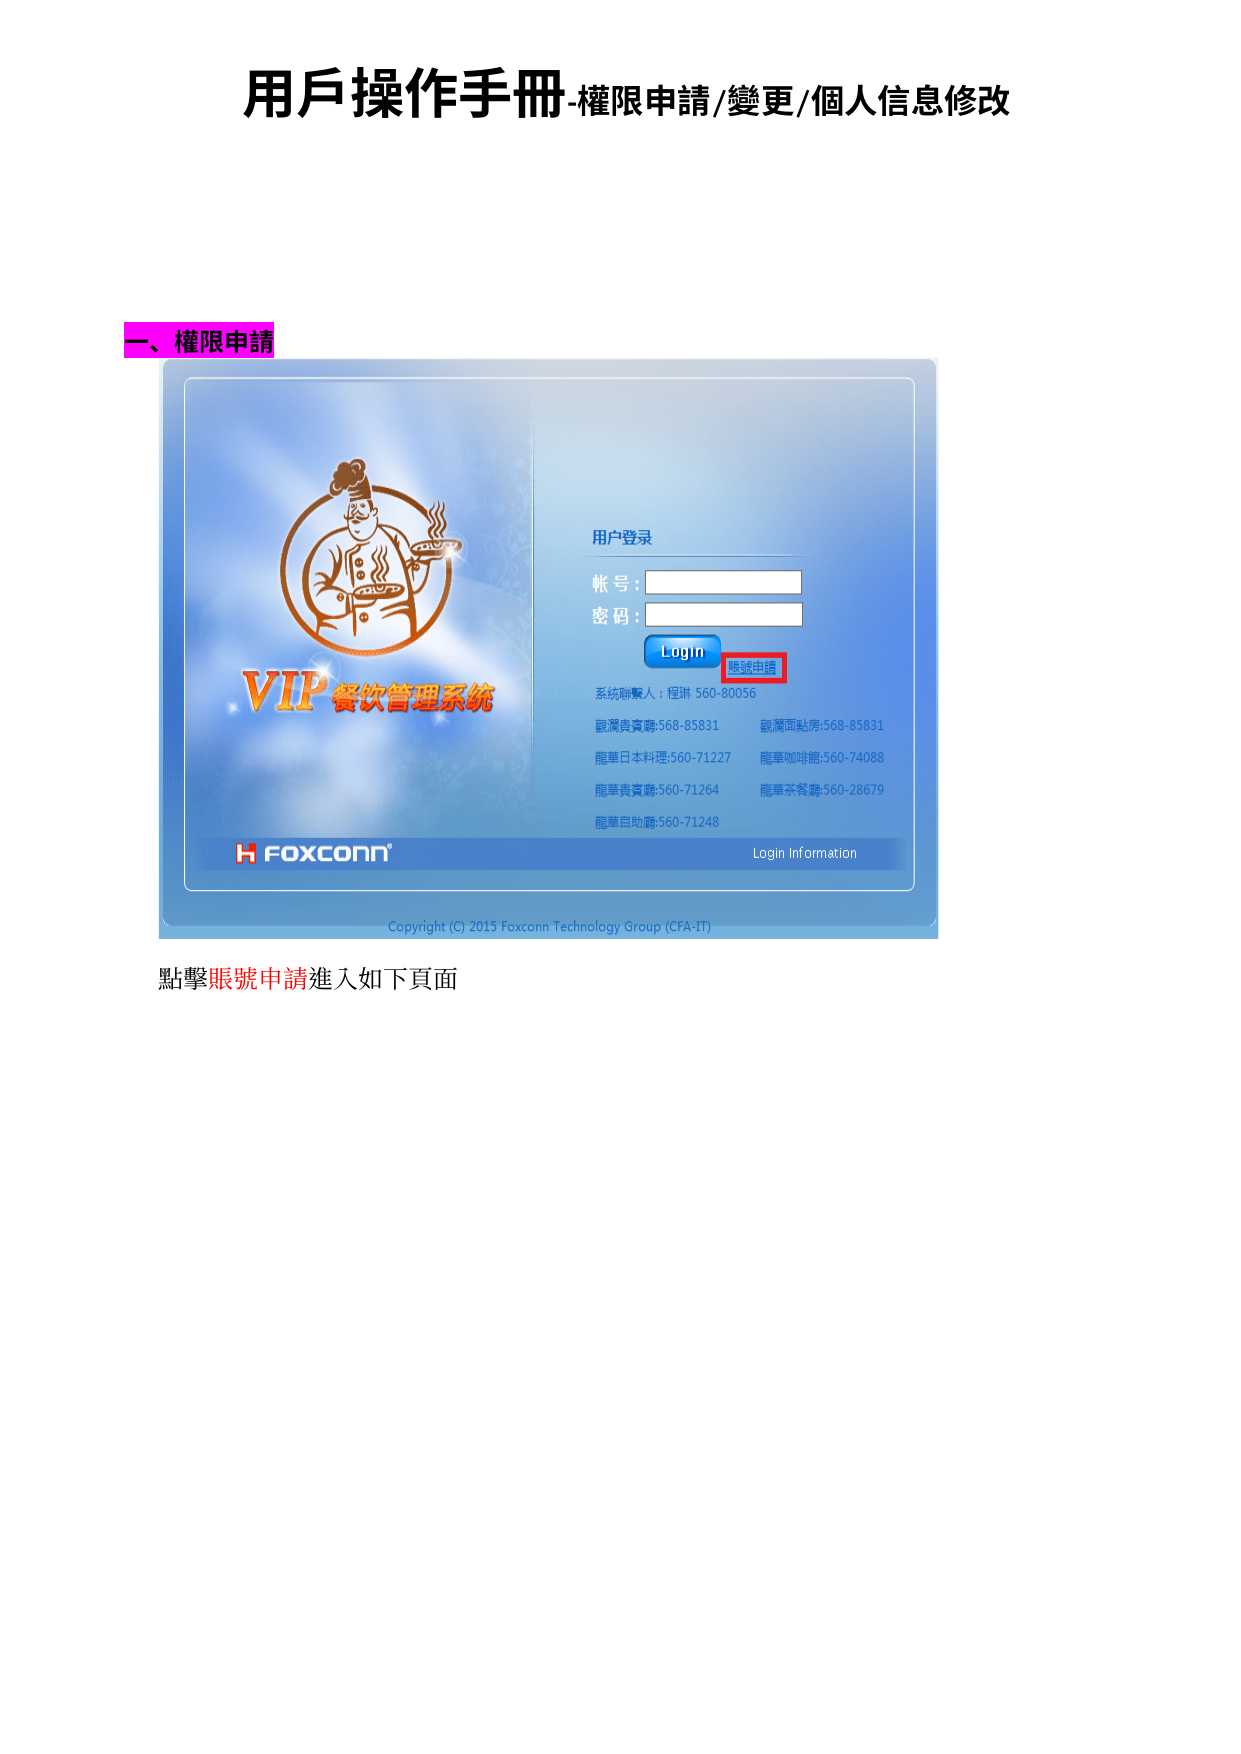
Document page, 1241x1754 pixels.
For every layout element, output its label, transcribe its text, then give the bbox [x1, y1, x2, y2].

subtitle 用戶操作手冊-權限申請/變更/個人信息修改 [187, 33, 1226, 146]
list 點擊賬號申請進入如下頁面 [159, 959, 1226, 996]
picture [158, 358, 939, 939]
list 一、權限申請 [124, 321, 1226, 359]
